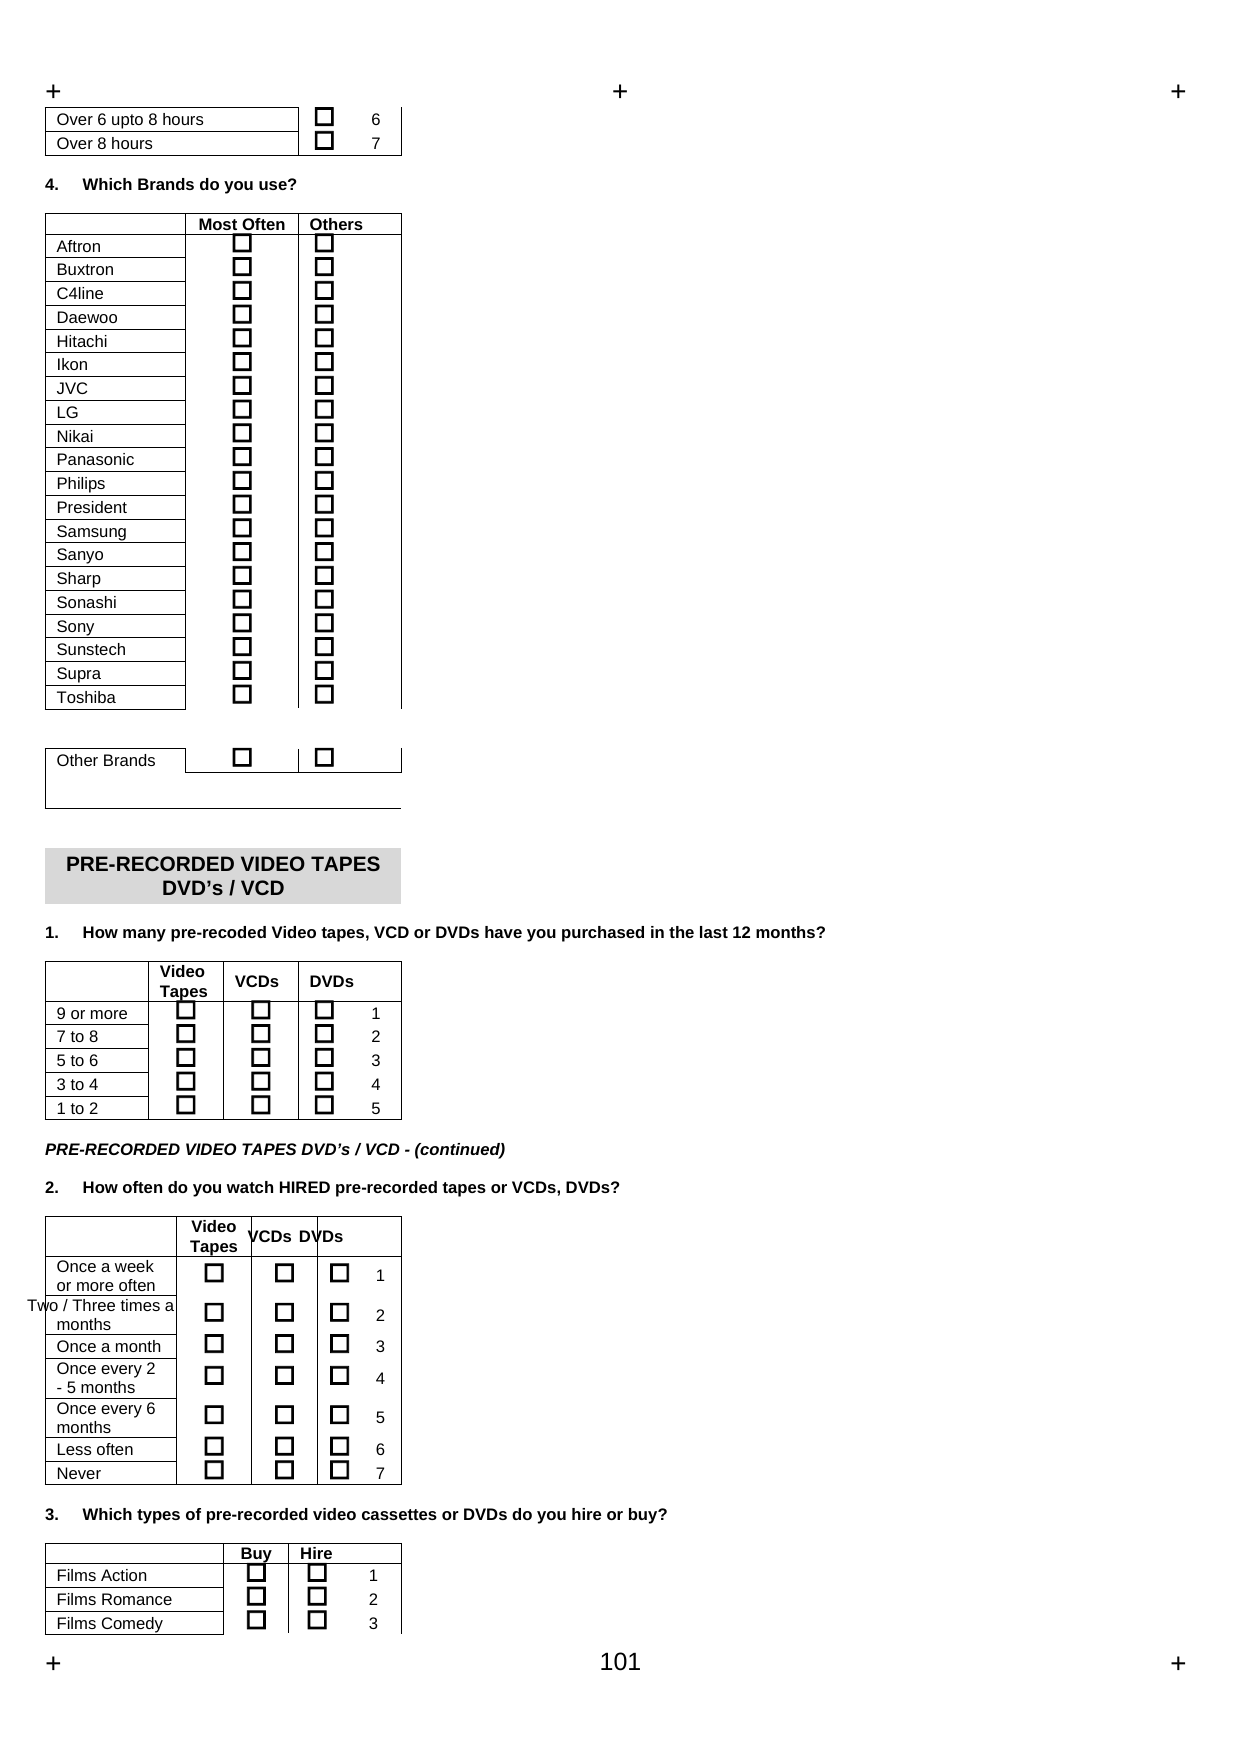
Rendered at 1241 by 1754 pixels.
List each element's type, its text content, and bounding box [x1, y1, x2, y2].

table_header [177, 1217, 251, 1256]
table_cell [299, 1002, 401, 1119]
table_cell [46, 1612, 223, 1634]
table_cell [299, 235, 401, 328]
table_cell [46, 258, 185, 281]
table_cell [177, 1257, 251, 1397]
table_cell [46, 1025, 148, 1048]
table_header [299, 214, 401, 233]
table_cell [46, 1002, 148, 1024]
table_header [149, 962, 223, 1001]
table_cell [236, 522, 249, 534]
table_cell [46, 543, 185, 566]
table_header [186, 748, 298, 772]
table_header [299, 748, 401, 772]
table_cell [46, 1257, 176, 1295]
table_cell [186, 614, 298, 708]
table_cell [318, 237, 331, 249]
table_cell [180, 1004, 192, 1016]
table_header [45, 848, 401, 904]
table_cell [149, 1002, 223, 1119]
text PRE-RECORDED VIDEO TAPES DVD’s / vCD - (continued) [45, 1139, 1192, 1159]
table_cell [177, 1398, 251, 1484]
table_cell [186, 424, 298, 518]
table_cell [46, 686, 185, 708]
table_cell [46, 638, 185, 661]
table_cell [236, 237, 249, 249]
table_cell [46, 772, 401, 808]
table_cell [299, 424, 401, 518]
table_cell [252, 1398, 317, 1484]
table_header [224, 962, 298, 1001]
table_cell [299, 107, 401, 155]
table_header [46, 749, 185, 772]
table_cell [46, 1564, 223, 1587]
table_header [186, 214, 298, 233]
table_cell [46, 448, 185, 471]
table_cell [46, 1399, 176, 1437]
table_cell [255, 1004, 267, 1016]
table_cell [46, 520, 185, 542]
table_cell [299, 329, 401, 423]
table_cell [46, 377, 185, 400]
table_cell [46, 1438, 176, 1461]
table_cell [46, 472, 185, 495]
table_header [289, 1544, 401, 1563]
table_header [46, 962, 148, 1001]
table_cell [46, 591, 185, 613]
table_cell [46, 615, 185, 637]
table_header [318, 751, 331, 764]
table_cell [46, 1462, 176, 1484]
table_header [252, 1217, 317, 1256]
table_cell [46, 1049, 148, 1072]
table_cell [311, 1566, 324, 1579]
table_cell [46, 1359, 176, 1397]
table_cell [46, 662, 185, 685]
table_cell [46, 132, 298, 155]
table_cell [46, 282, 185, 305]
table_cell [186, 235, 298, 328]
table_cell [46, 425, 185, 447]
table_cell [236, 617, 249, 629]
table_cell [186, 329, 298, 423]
list How many pre-recoded Video tapes, VCD or DVDs have you purchased in the last 12 months? [45, 923, 1190, 942]
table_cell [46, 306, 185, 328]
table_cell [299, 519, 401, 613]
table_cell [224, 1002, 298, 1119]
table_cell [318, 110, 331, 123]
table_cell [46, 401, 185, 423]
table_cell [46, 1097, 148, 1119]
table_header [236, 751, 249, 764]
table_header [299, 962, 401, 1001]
text 3. Which types of pre-recorded video cassettes or DVDs do you hire or buy? [45, 1504, 1183, 1524]
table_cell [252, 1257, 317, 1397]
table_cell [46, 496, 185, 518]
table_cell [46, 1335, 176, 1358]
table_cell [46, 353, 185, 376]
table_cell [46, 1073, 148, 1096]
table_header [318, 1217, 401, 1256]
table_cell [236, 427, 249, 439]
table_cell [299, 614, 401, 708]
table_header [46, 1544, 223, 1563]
text 2. How often do you watch HIRED pre-recorded tapes or VCDs, DVDs? [45, 1178, 1192, 1197]
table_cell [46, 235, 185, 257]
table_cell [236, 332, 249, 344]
text 4. Which Brands do you use? [45, 175, 1195, 194]
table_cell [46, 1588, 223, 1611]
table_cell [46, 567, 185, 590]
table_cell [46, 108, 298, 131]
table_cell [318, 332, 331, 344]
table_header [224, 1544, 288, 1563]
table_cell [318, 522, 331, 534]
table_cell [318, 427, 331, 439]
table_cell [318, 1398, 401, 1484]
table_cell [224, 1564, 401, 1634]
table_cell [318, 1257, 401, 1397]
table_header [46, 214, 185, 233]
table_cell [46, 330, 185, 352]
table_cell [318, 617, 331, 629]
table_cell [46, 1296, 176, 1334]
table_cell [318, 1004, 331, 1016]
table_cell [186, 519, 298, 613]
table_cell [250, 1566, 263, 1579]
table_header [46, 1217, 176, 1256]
